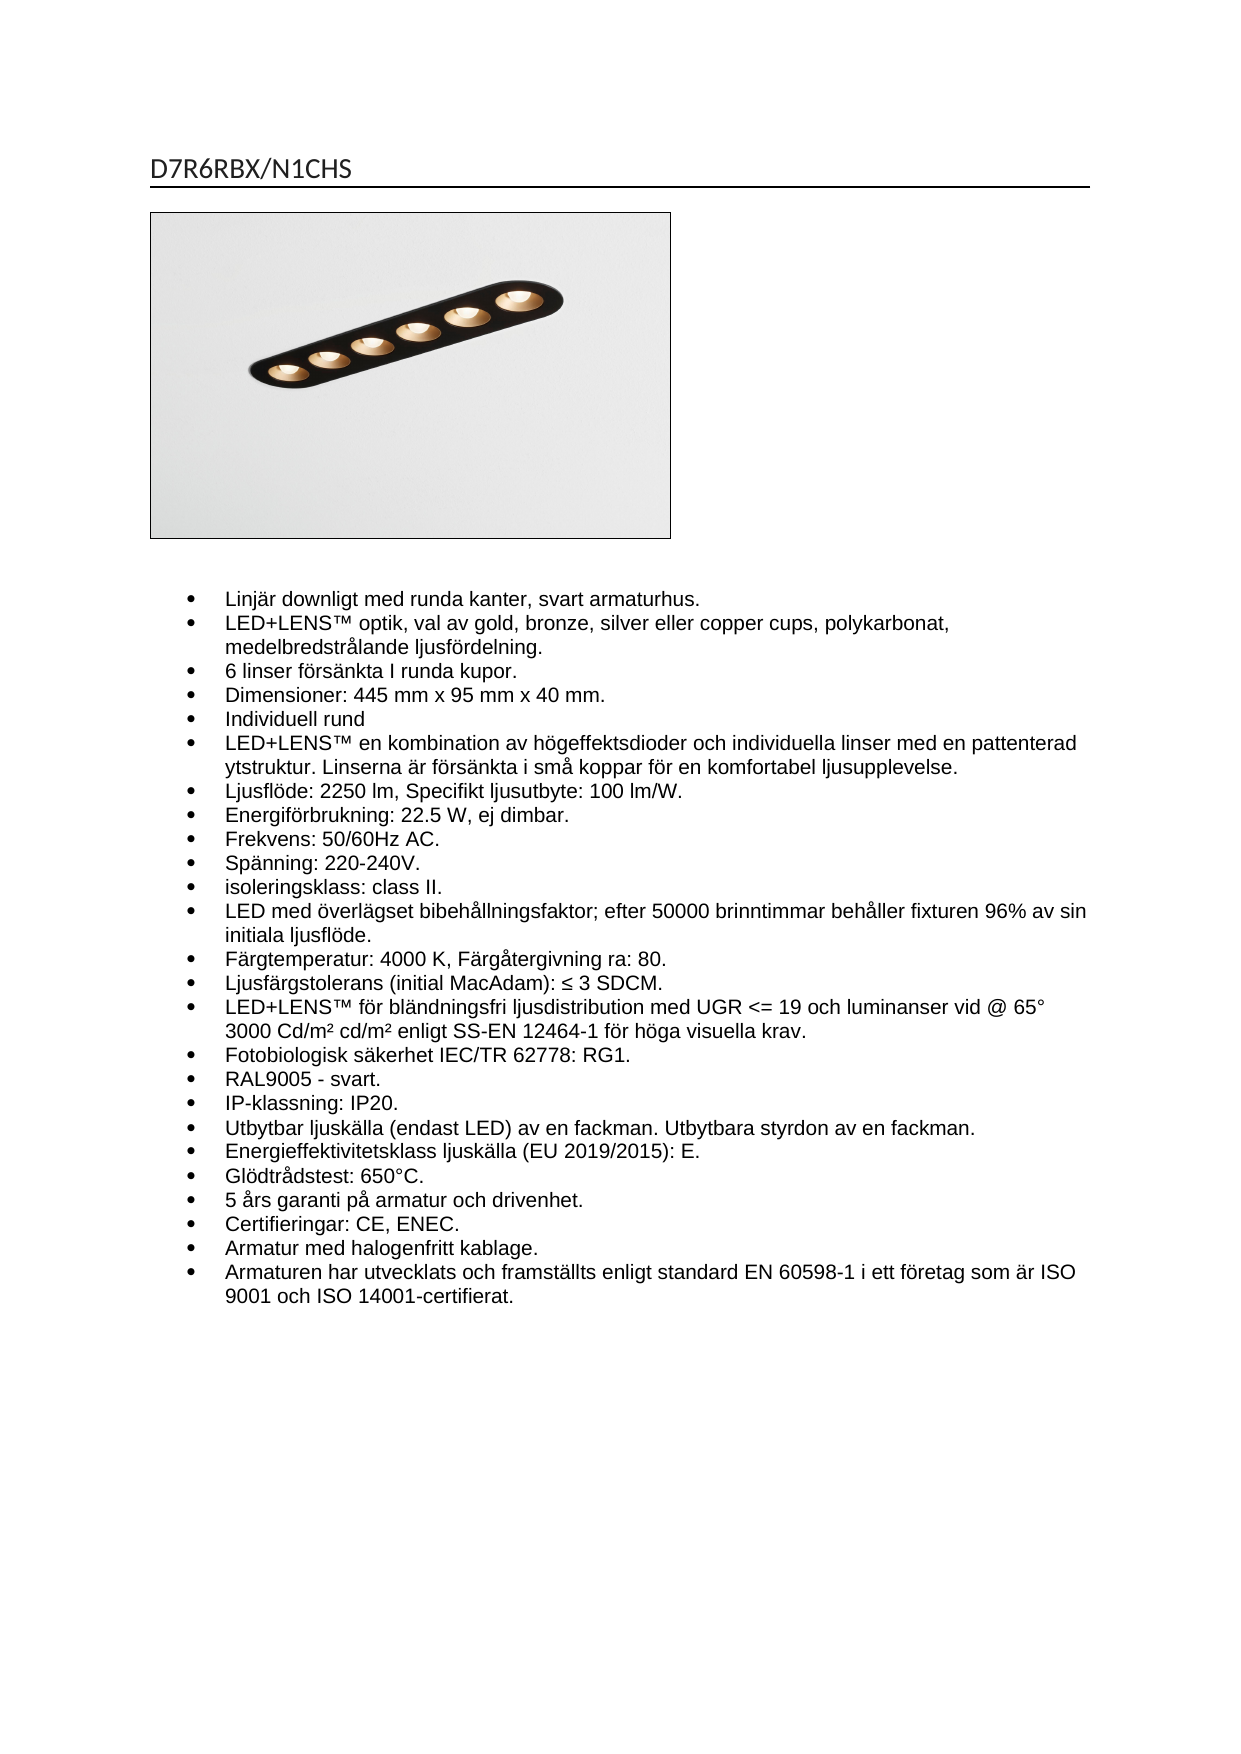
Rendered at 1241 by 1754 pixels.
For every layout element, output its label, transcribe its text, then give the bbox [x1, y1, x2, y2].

list Utbytbar ljuskälla (endast LED) av en fackman. Utbytbara styrdon av en fackman. [187, 1115, 1090, 1139]
list Linjär downligt med runda kanter, svart armaturhus. [187, 586, 1090, 610]
list Individuell rund [187, 707, 1090, 731]
list IP-klassning: IP20. [187, 1091, 1090, 1115]
list Färgtemperatur: 4000 K, Färgåtergivning ra: 80. [187, 947, 1090, 971]
list Energiförbrukning: 22.5 W, ej dimbar. [187, 803, 1090, 827]
list Spänning: 220-240V. [187, 851, 1090, 875]
list Certifieringar: CE, ENEC. [187, 1212, 1090, 1236]
list Dimensioner: 445 mm x 95 mm x 40 mm. [187, 682, 1090, 707]
list Ljusfärgstolerans (initial MacAdam): ≤ 3 SDCM. [187, 971, 1090, 995]
list Energieffektivitetsklass ljuskälla (EU 2019/2015): E. [187, 1139, 1090, 1163]
list LED med överlägset bibehållningsfaktor; efter 50000 brinntimmar behåller fixturen 96% av sin initiala ljusflöde. [187, 899, 1090, 947]
list LED+LENS™ en kombination av högeffektsdioder och individuella linser med en pattenterad ytstruktur. Linserna är försänkta i små koppar för en komfortabel ljusupplevelse. [187, 731, 1090, 779]
text D7R6RBX/N1CHS [150, 150, 1090, 186]
list Frekvens: 50/60Hz AC. [187, 827, 1090, 851]
list Ljusflöde: 2250 lm, Specifikt ljusutbyte: 100 lm/W. [187, 779, 1090, 803]
list LED+LENS™ för bländningsfri ljusdistribution med UGR <= 19 och luminanser vid @ 65° 3000 Cd/m² cd/m² enligt SS-EN 12464-1 för höga visuella krav. [187, 995, 1090, 1043]
list Glödtrådstest: 650°C. [187, 1163, 1090, 1187]
list isoleringsklass: class II. [187, 875, 1090, 899]
picture [151, 213, 670, 538]
list Armaturen har utvecklats och framställts enligt standard EN 60598-1 i ett företag som är ISO 9001 och ISO 14001-certifierat. [187, 1260, 1090, 1308]
list 5 års garanti på armatur och drivenhet. [187, 1187, 1090, 1212]
list Armatur med halogenfritt kablage. [187, 1236, 1090, 1260]
list RAL9005 - svart. [187, 1067, 1090, 1091]
list LED+LENS™ optik, val av gold, bronze, silver eller copper cups, polykarbonat, medelbredstrålande ljusfördelning. [187, 610, 1090, 658]
list 6 linser försänkta I runda kupor. [187, 658, 1090, 682]
list Fotobiologisk säkerhet IEC/TR 62778: RG1. [187, 1043, 1090, 1067]
